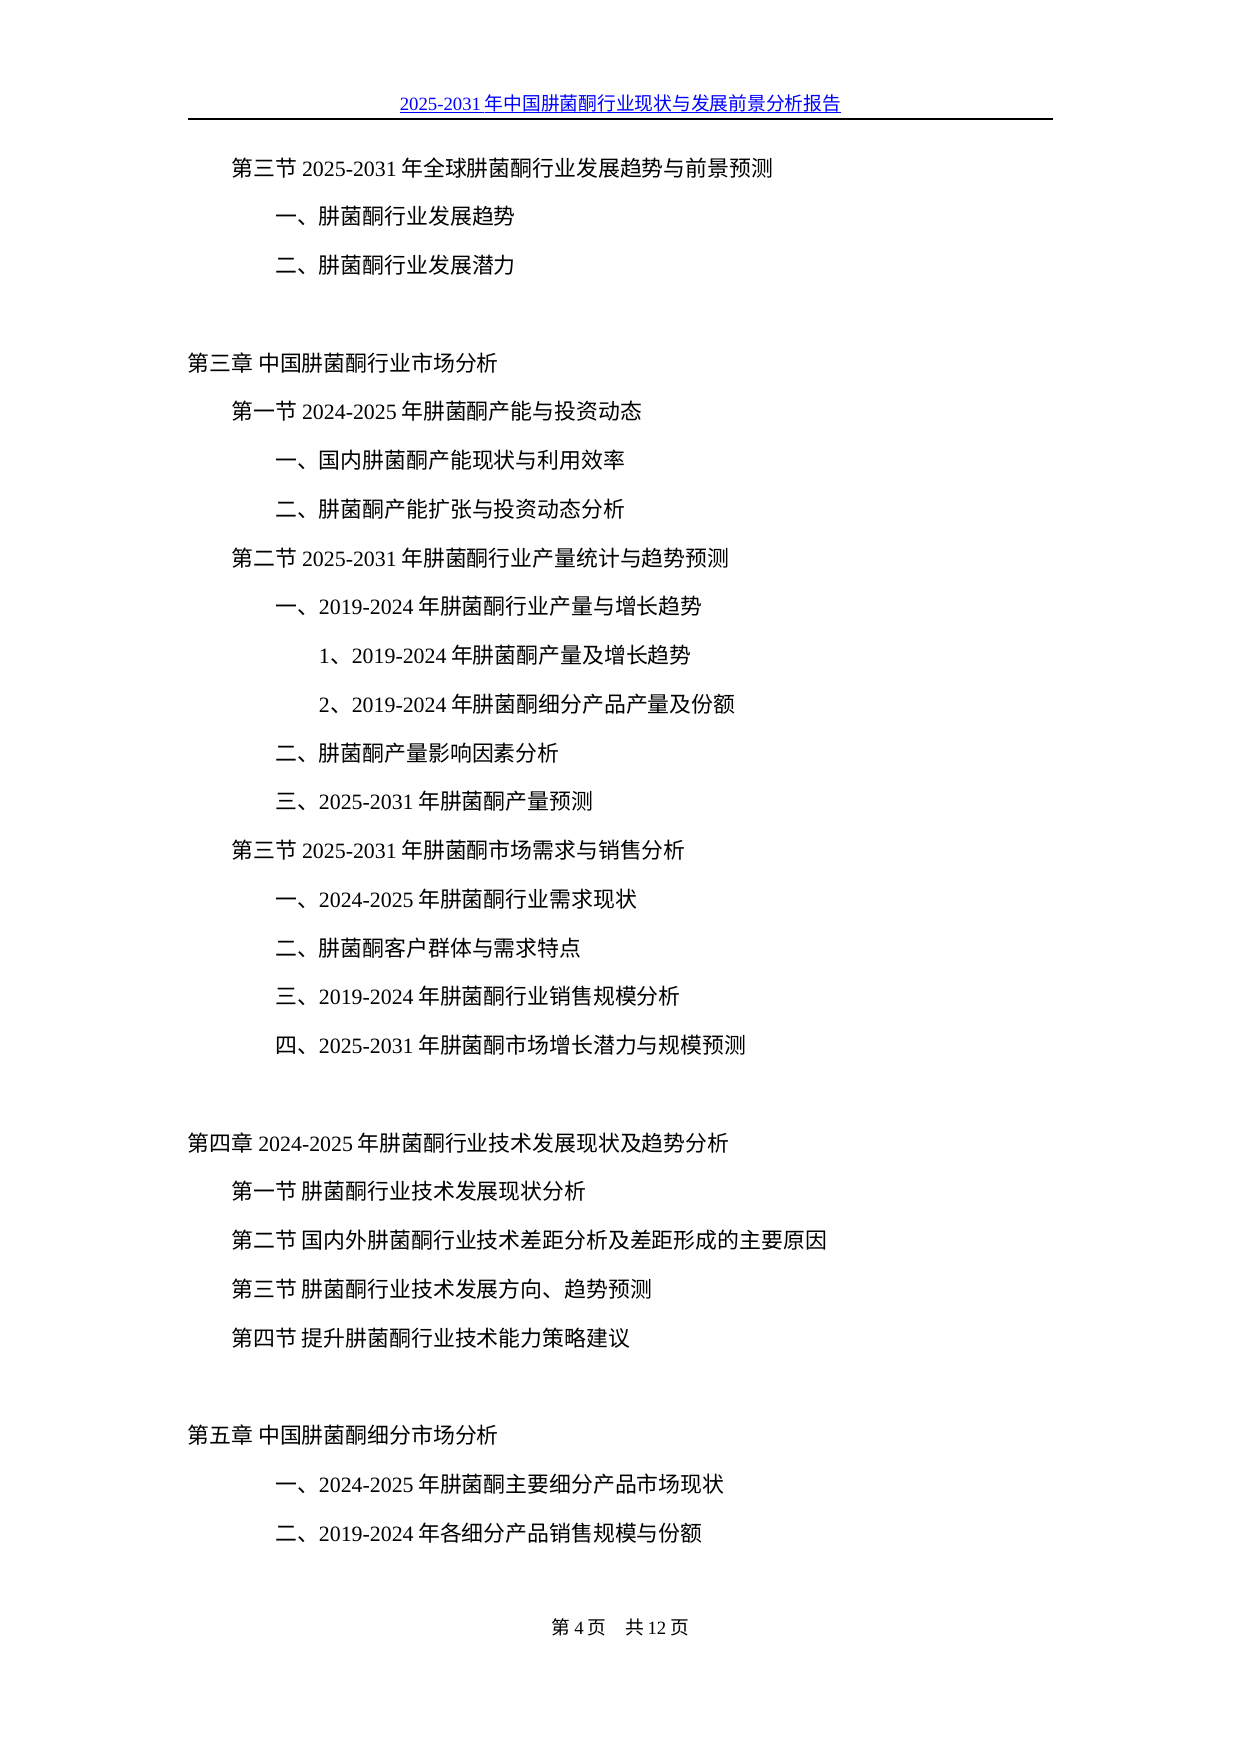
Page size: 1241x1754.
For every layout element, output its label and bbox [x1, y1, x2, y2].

text [187, 150, 1053, 1548]
